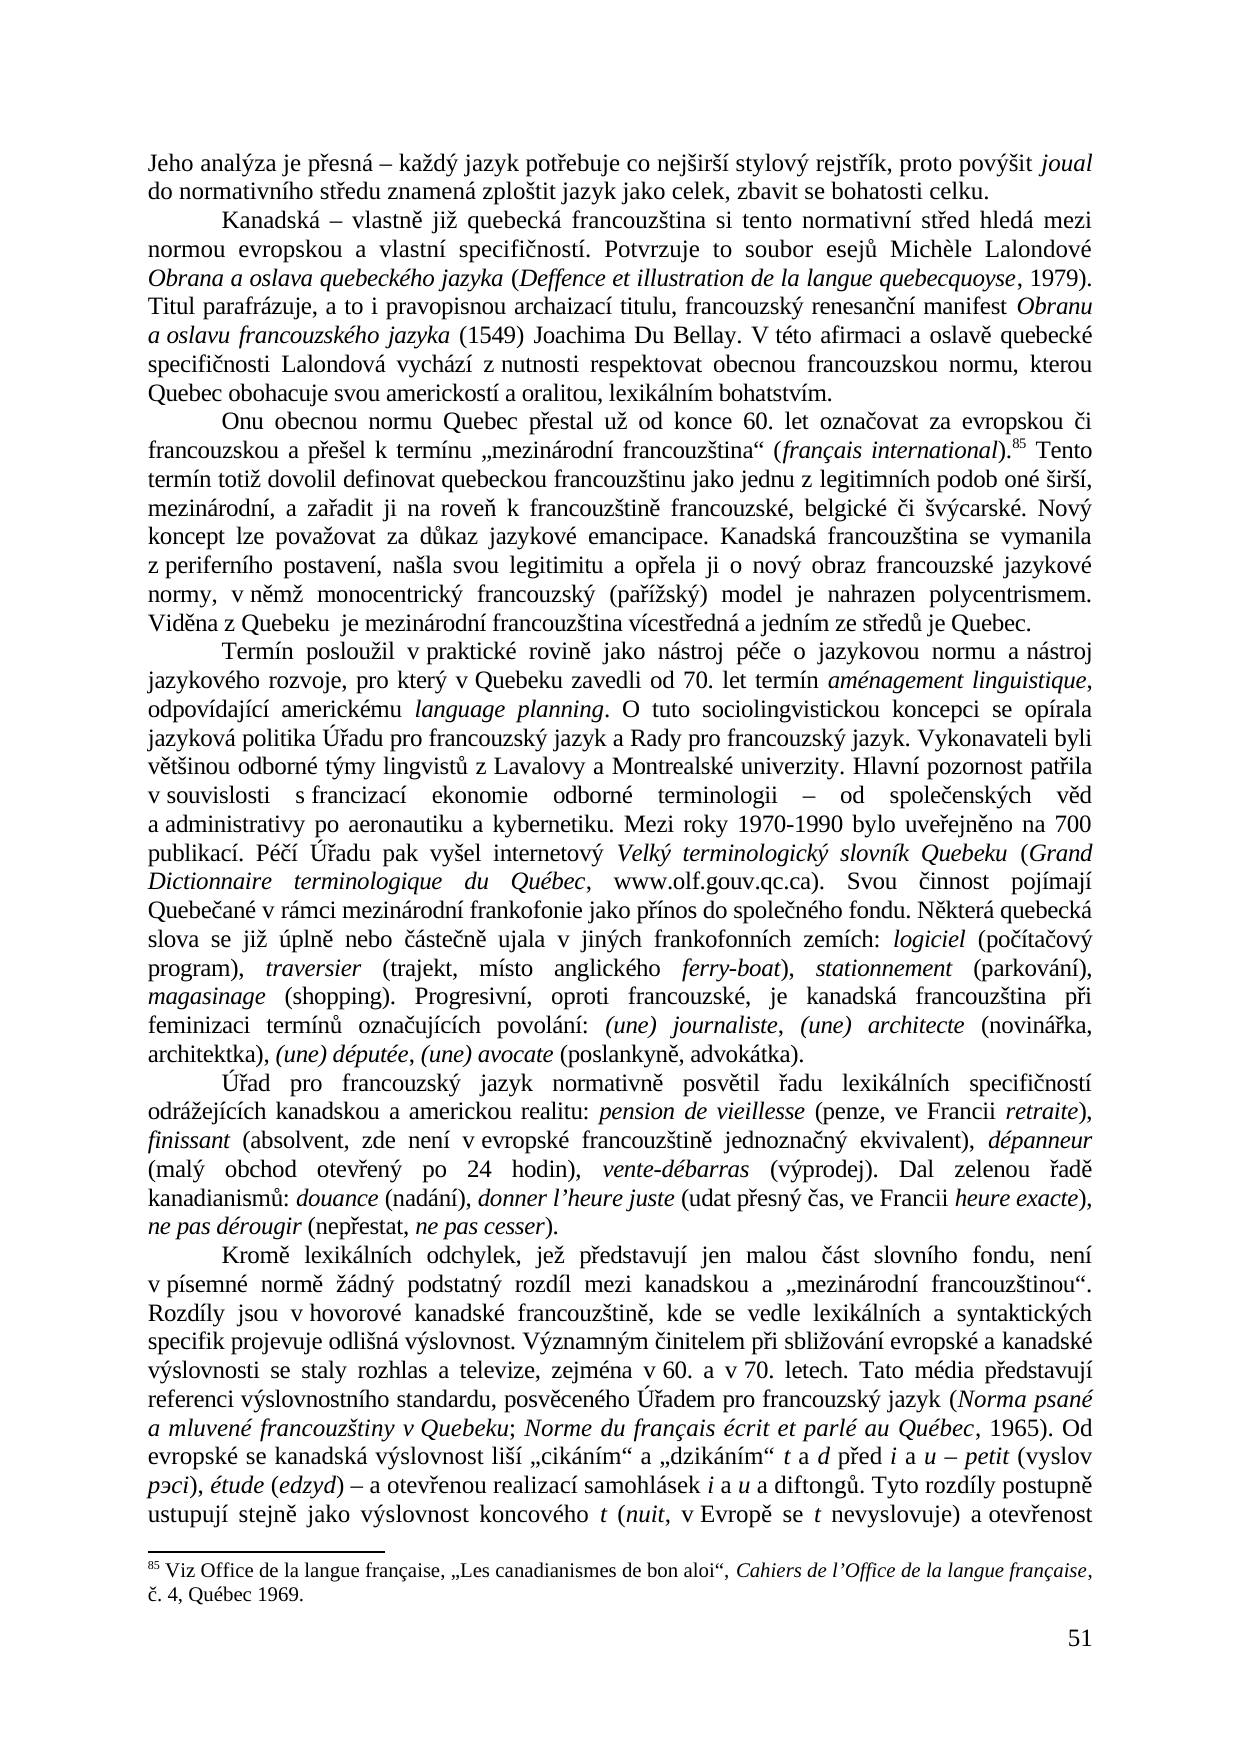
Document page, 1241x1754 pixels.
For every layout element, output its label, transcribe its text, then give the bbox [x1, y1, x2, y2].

text Kanadská – vlastně již quebecká francouzština si tento normativní střed hledá mezi normou evropskou a vlastní specifičností. Potvrzuje to soubor esejů Michèle Lalondové Obrana a oslava quebeckého jazyka (Deffence et illustration de la langue quebecquoyse, 1979). Titul parafrázuje, a to i pravopisnou archaizací titulu, francouzský renesanční manifest Obranu a oslavu francouzského jazyka (1549) Joachima Du Bellay. V této afirmaci a oslavě quebecké specifičnosti Lalondová vychází z nutnosti respektovat obecnou francouzskou normu, kterou Quebec obohacuje svou americkostí a oralitou, lexikálním bohatstvím. [148, 205, 1093, 406]
text Onu obecnou normu Quebec přestal už od konce 60. let označovat za evropskou či francouzskou a přešel k termínu „mezinárodní francouzština“ (français international). Tento termín totiž dovolil definovat quebeckou francouzštinu jako jednu z legitimních podob oné širší, mezinárodní, a zařadit ji na roveň k francouzštině francouzské, belgické či švýcarské. Nový koncept lze považovat za důkaz jazykové emancipace. Kanadská francouzština se vymanila z periferního postavení, našla svou legitimitu a opřela ji o nový obraz francouzské jazykové normy, v němž monocentrický francouzský (pařížský) model je nahrazen polycentrismem. Viděna z Quebeku je mezinárodní francouzština vícestředná a jedním ze středů je Quebec. [148, 406, 1093, 636]
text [148, 148, 1093, 205]
text Termín posloužil v praktické rovině jako nástroj péče o jazykovou normu a nástroj jazykového rozvoje, pro který v Quebeku zavedli od 70. let termín aménagement linguistique, odpovídající americkému language planning. O tuto sociolingvistickou koncepci se opírala jazyková politika Úřadu pro francouzský jazyk a Rady pro francouzský jazyk. Vykonavateli byli většinou odborné týmy lingvistů z Lavalovy a Montrealské univerzity. Hlavní pozornost patřila v souvislosti s francizací ekonomie odborné terminologii – od společenských věd a administrativy po aeronautiku a kybernetiku. Mezi roky 1970-1990 bylo uveřejněno na 700 publikací. Péčí Úřadu pak vyšel internetový Velký terminologický slovník Quebeku (Grand Dictionnaire terminologique du Québec, www.olf.gouv.qc.ca). Svou činnost pojímají Quebečané v rámci mezinárodní frankofonie jako přínos do společného fondu. Některá quebecká slova se již úplně nebo částečně ujala v jiných frankofonních zemích: logiciel (počítačový program), traversier (trajekt, místo anglického ferry-boat), stationnement (parkování), magasinage (shopping). Progresivní, oproti francouzské, je kanadská francouzština při feminizaci termínů označujících povolání: (une) journaliste, (une) architecte (novinářka, architektka), (une) députée, (une) avocate (poslankyně, advokátka). [148, 636, 1093, 1068]
text Úřad pro francouzský jazyk normativně posvětil řadu lexikálních specifičností odrážejících kanadskou a americkou realitu: pension de vieillesse (penze, ve Francii retraite), finissant (absolvent, zde není v evropské francouzštině jednoznačný ekvivalent), dépanneur (malý obchod otevřený po 24 hodin), vente-débarras (výprodej). Dal zelenou řadě kanadianismů: douance (nadání), donner l’heure juste (udat přesný čas, ve Francii heure exacte), ne pas dérougir (nepřestat, ne pas cesser). [148, 1068, 1093, 1240]
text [148, 1240, 1093, 1528]
